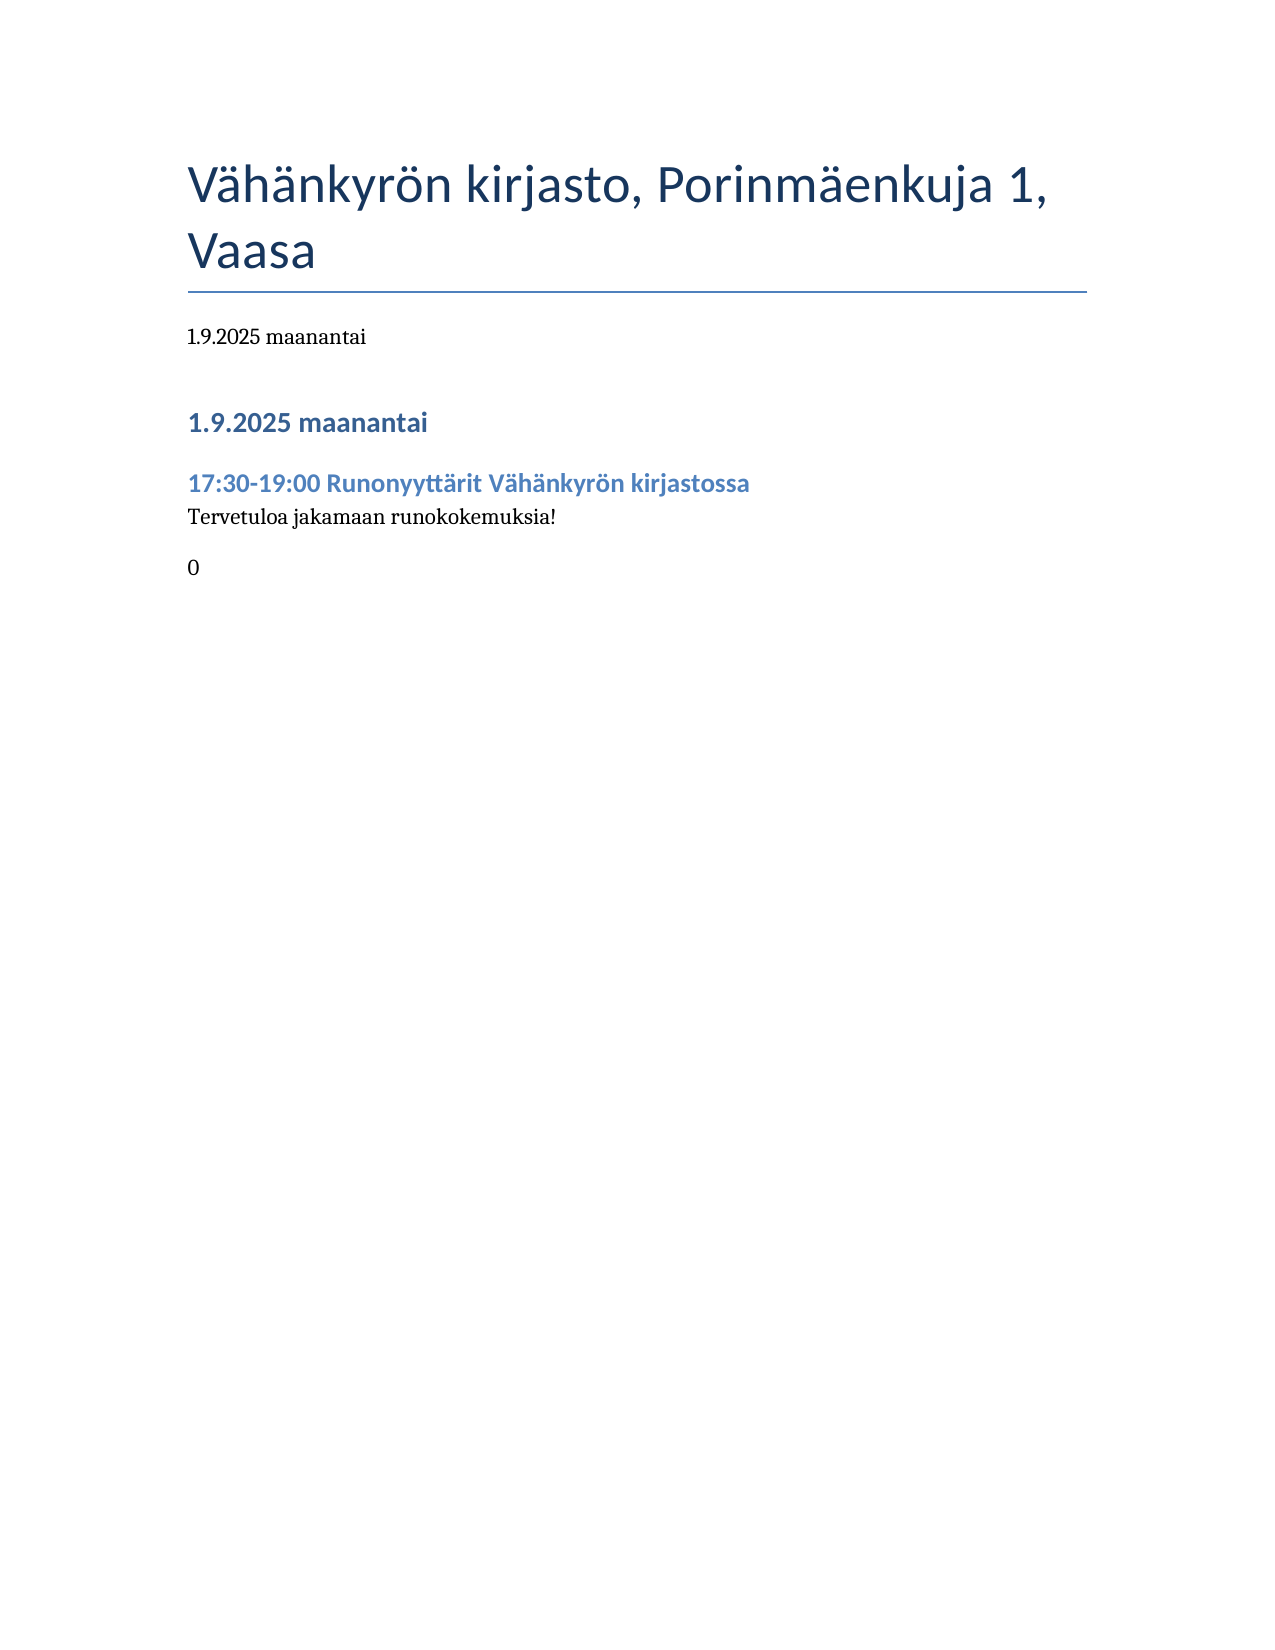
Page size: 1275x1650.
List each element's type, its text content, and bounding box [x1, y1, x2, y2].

text 1.9.2025 maanantai [187, 324, 1087, 350]
title Vähänkyrön kirjasto, Porinmäenkuja 1, Vaasa [187, 150, 1087, 293]
subtitle 17:30-19:00 Runonyyttärit Vähänkyrön kirjastossa [187, 466, 1087, 499]
subtitle 1.9.2025 maanantai [187, 404, 1087, 440]
text 0 [187, 555, 1087, 581]
text Tervetuloa jakamaan runokokemuksia! [187, 504, 1087, 530]
